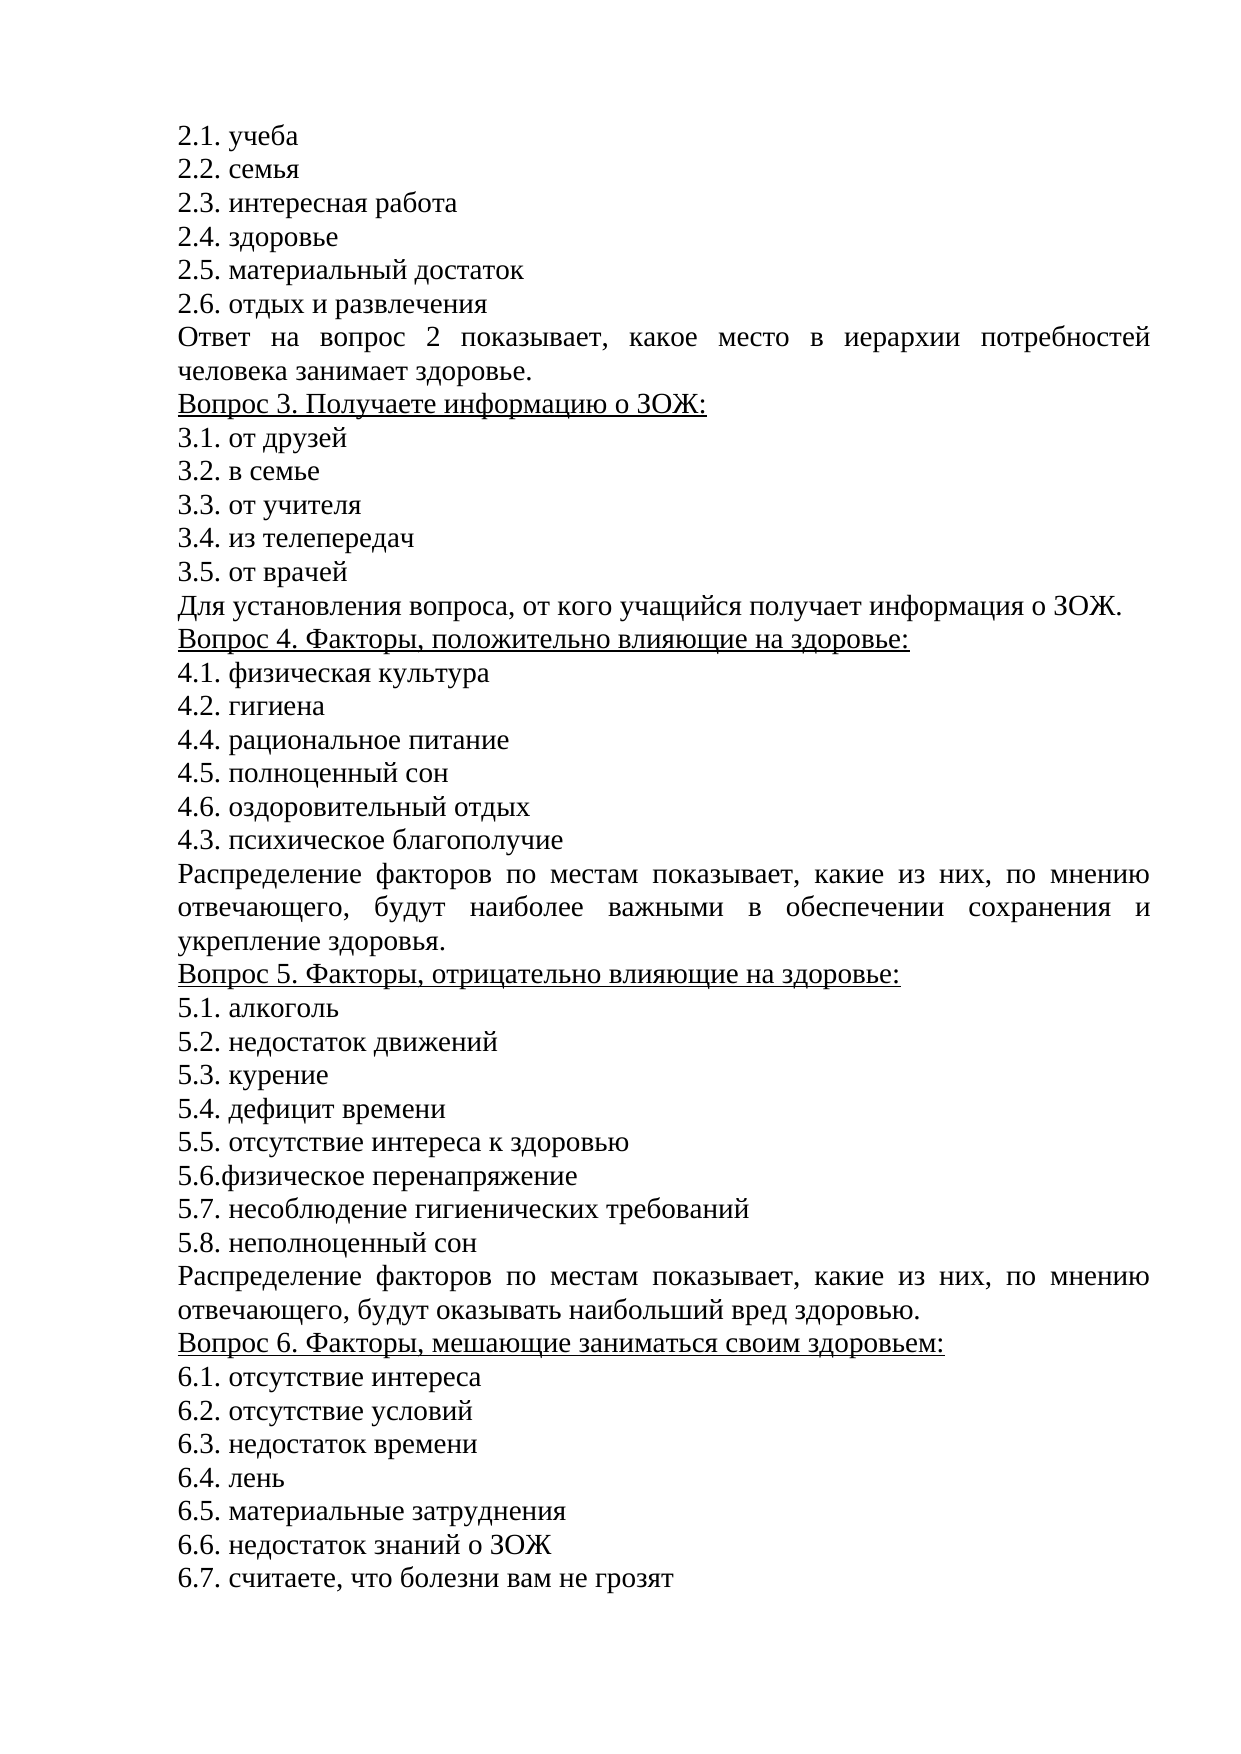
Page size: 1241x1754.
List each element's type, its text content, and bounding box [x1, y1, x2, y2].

text 5.8. неполноценный сон [177, 1225, 1152, 1258]
text 5.7. несоблюдение гигиенических требований [177, 1191, 1152, 1225]
text 2.6. отдых и развлечения [177, 286, 1152, 319]
text 4.2. гигиена [177, 688, 1152, 722]
text Для установления вопроса, от кого учащийся получает информация о ЗОЖ. [177, 588, 1152, 621]
text 5.4. дефицит времени [177, 1091, 1152, 1124]
text 6.1. отсутствие интереса [177, 1359, 1152, 1393]
text 3.2. в семье [177, 453, 1152, 487]
text 6.5. материальные затруднения [177, 1493, 1152, 1527]
text Вопрос 5. Факторы, отрицательно влияющие на здоровье: [177, 957, 1152, 990]
text Вопрос 6. Факторы, мешающие заниматься своим здоровьем: [177, 1326, 1152, 1359]
text 5.1. алкоголь [177, 990, 1152, 1024]
text 2.2. семья [177, 152, 1152, 185]
text 6.3. недостаток времени [177, 1426, 1152, 1460]
text Распределение факторов по местам показывает, какие из них, по мнению отвечающего, будут наиболее важными в обеспечении сохранения и укрепление здоровья. [177, 856, 1152, 957]
text 5.3. курение [177, 1057, 1152, 1091]
text 4.1. физическая культура [177, 655, 1152, 688]
text 6.7. считаете, что болезни вам не грозят [177, 1560, 1152, 1594]
text 6.4. лень [177, 1460, 1152, 1493]
text 4.5. полноценный сон [177, 755, 1152, 789]
text 5.6.физическое перенапряжение [177, 1158, 1152, 1191]
text 6.6. недостаток знаний о ЗОЖ [177, 1527, 1152, 1560]
text 4.6. оздоровительный отдых [177, 789, 1152, 822]
text Вопрос 3. Получаете информацию о ЗОЖ: [177, 386, 1152, 420]
text 2.1. учеба [177, 118, 1152, 152]
text 3.3. от учителя [177, 487, 1152, 521]
text 6.2. отсутствие условий [177, 1393, 1152, 1426]
text Ответ на вопрос 2 показывает, какое место в иерархии потребностей человека занимает здоровье. [177, 319, 1152, 386]
text 3.4. из телепередач [177, 521, 1152, 554]
text 2.5. материальный достаток [177, 252, 1152, 286]
text 3.1. от друзей [177, 420, 1152, 453]
text 4.4. рациональное питание [177, 722, 1152, 755]
text 2.4. здоровье [177, 219, 1152, 252]
text 2.3. интересная работа [177, 185, 1152, 219]
text 3.5. от врачей [177, 554, 1152, 588]
text Распределение факторов по местам показывает, какие из них, по мнению отвечающего, будут оказывать наибольший вред здоровью. [177, 1258, 1152, 1326]
text 5.5. отсутствие интереса к здоровью [177, 1124, 1152, 1158]
text 4.3. психическое благополучие [177, 822, 1152, 856]
text Вопрос 4. Факторы, положительно влияющие на здоровье: [177, 621, 1152, 655]
text 5.2. недостаток движений [177, 1024, 1152, 1057]
